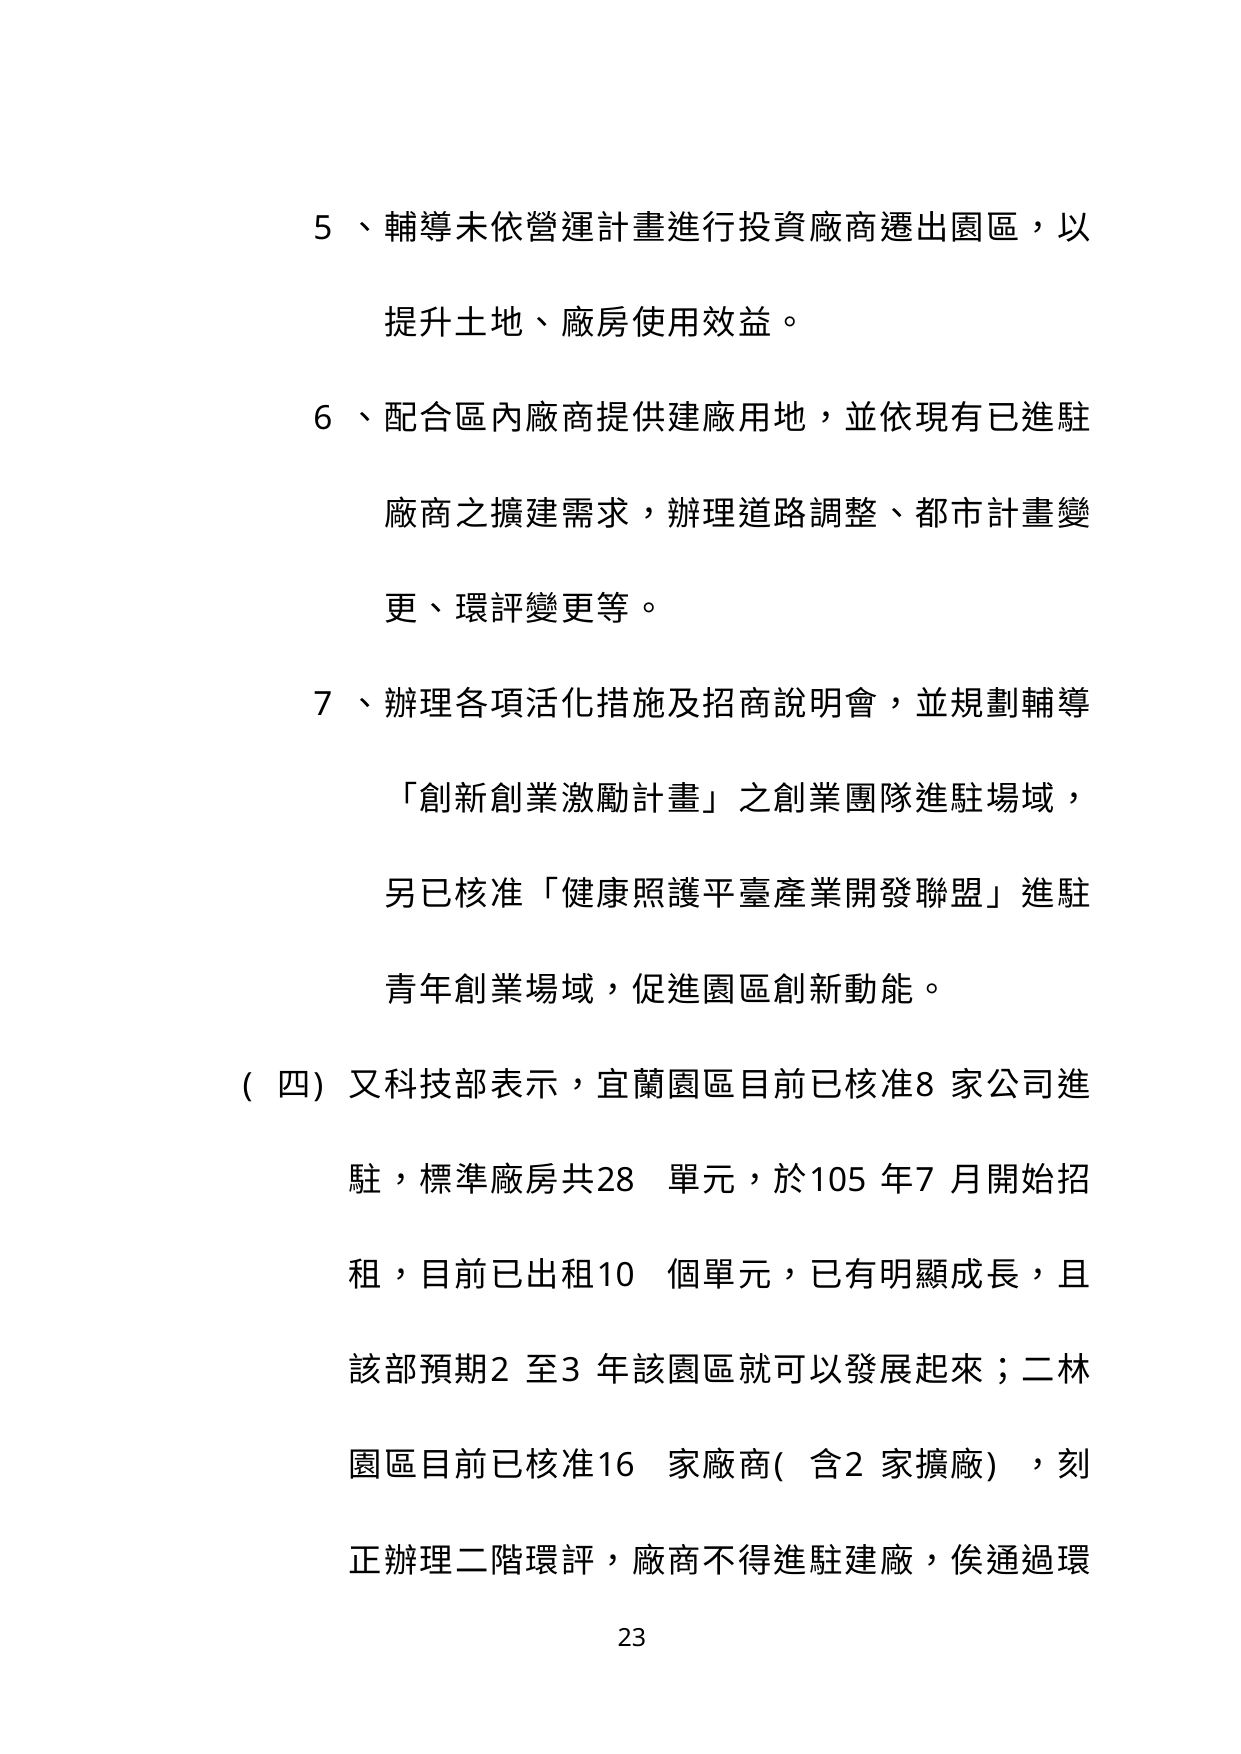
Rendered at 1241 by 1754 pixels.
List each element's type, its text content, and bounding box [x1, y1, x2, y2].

subtitle 配合區內廠商提供建廠用地，並依現有已進駐廠商之擴建需求，辦理道路調整、都市計畫變更、環評變更等。 [296, 368, 1092, 653]
subtitle 輔導未依營運計畫進行投資廠商遷出園區，以提升土地、廠房使用效益。 [296, 177, 1092, 368]
subtitle 辦理各項活化措施及招商說明會，並規劃輔導「創新創業激勵計畫」之創業團隊進駐場域，另已核准「健康照護平臺產業開發聯盟」進駐青年創業場域，促進園區創新動能。 [296, 653, 1092, 1034]
